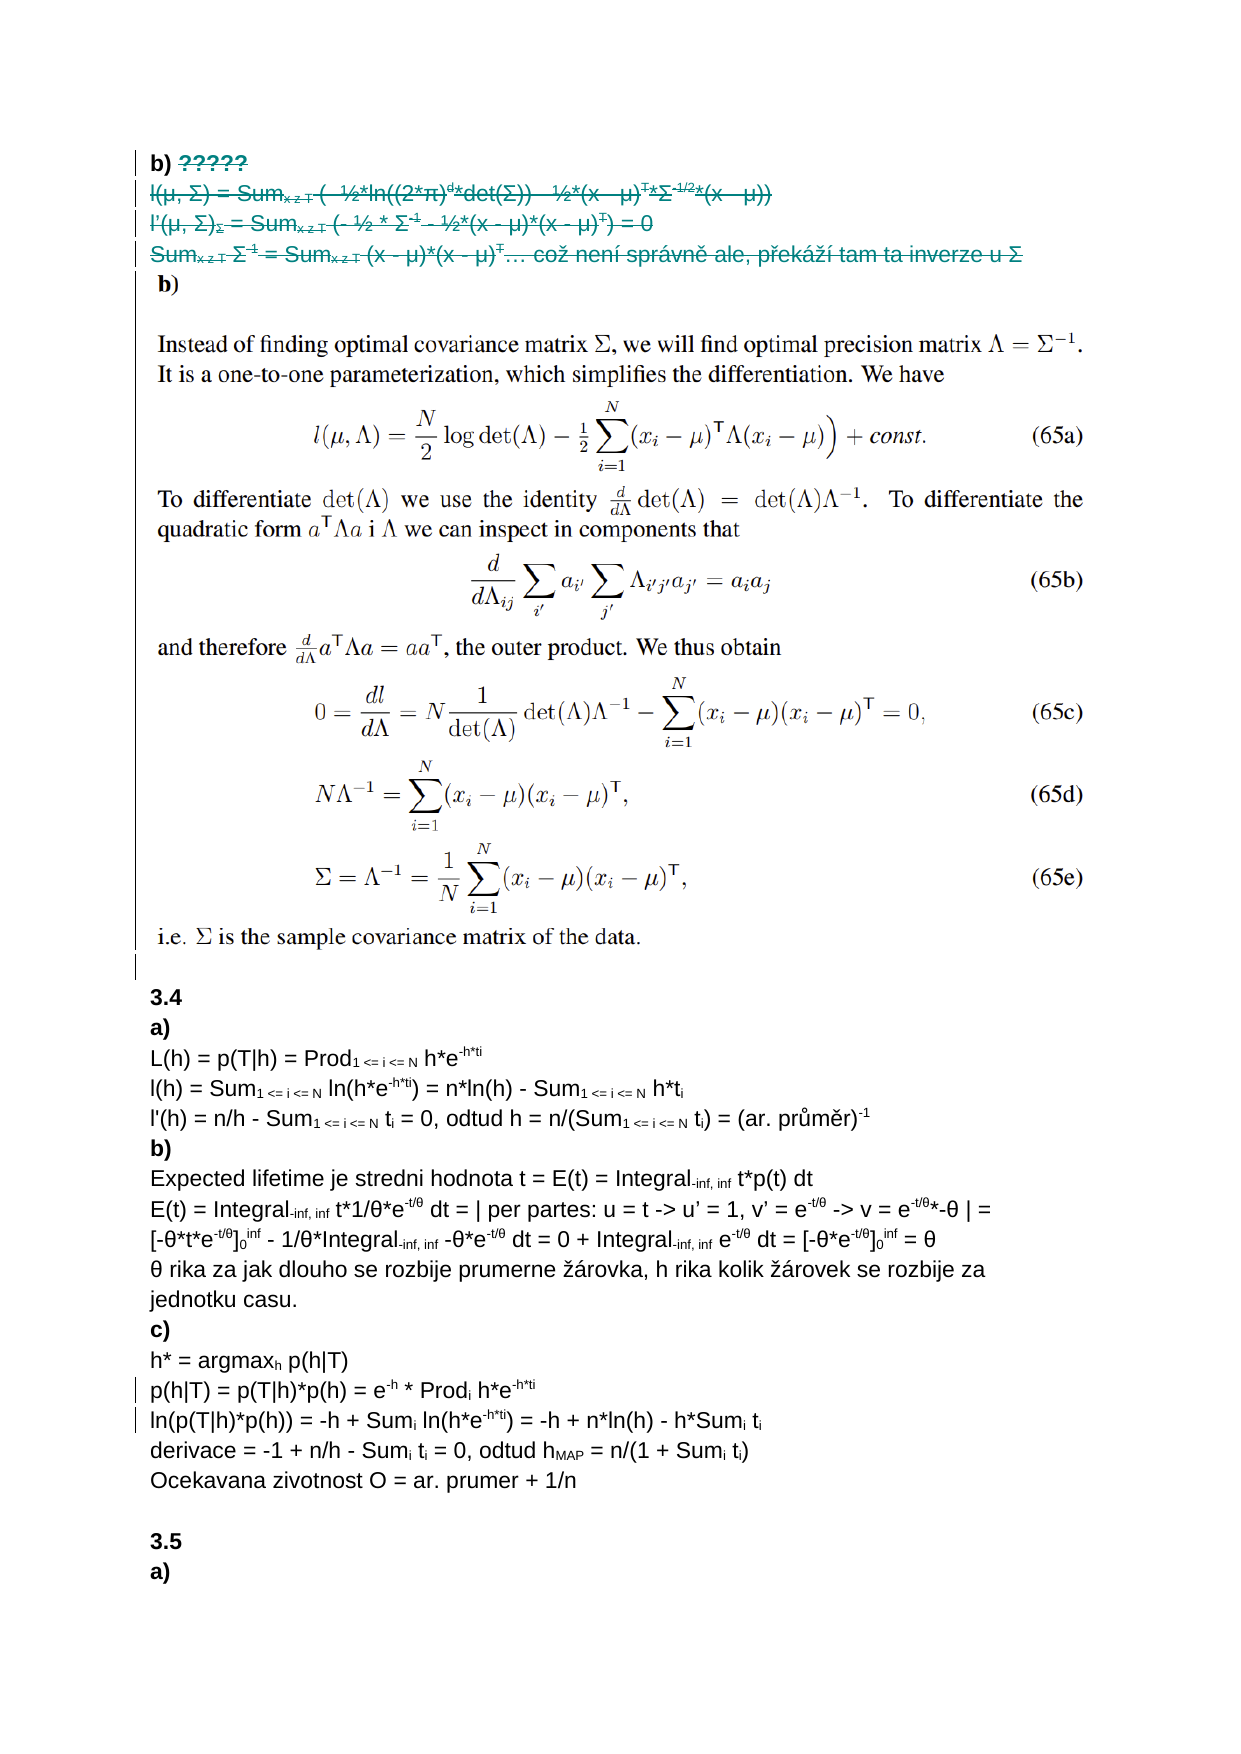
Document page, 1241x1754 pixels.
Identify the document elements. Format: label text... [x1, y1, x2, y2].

text b) [150, 150, 1090, 176]
text θ rika za jak dlouho se rozbije prumerne žárovka, h rika kolik žárovek se rozbije za [150, 1256, 1090, 1282]
text a) [150, 1558, 1090, 1584]
text a) [150, 1014, 1090, 1041]
text Expected lifetime je stredni hodnota t = E(t) = Integral-inf, inf t*p(t) dt [150, 1165, 1090, 1192]
text b) [150, 1135, 1090, 1161]
text l'(h) = n/h - Sum1 <= i <= N ti = 0, odtud h = n/(Sum1 <= i <= N ti) = (ar. průměr)-1 [150, 1105, 1090, 1131]
text jednotku casu. [150, 1286, 1090, 1312]
text Ocekavana zivotnost O = ar. prumer + 1/n [150, 1467, 1090, 1494]
picture [150, 270, 1091, 950]
text p(h|T) = p(T|h)*p(h) = e-h * Prodi h*e-h*ti [150, 1377, 1090, 1403]
text ln(p(T|h)*p(h)) = -h + Sumi ln(h*e-h*ti) = -h + n*ln(h) - h*Sumi ti [150, 1407, 1090, 1433]
text l(h) = Sum1 <= i <= N ln(h*e-h*ti) = n*ln(h) - Sum1 <= i <= N h*ti [150, 1075, 1090, 1101]
text h* = argmaxh p(h|T) [150, 1347, 1090, 1373]
text 3.4 [150, 984, 1090, 1010]
text [-θ*t*e-t/θ]0inf - 1/θ*Integral-inf, inf -θ*e-t/θ dt = 0 + Integral-inf, inf e-t/θ dt = [-θ*e-t/θ]0inf = θ [150, 1226, 1090, 1252]
text L(h) = p(T|h) = Prod1 <= i <= N h*e-h*ti [150, 1044, 1090, 1071]
text c) [150, 1316, 1090, 1343]
text 3.5 [150, 1528, 1090, 1554]
text E(t) = Integral-inf, inf t*1/θ*e-t/θ dt = | per partes: u = t -> u’ = 1, v’ = e-t/θ -> v = e-t/θ*-θ | = [150, 1196, 1090, 1222]
text derivace = -1 + n/h - Sumi ti = 0, odtud hMAP = n/(1 + Sumi ti) [150, 1437, 1090, 1463]
